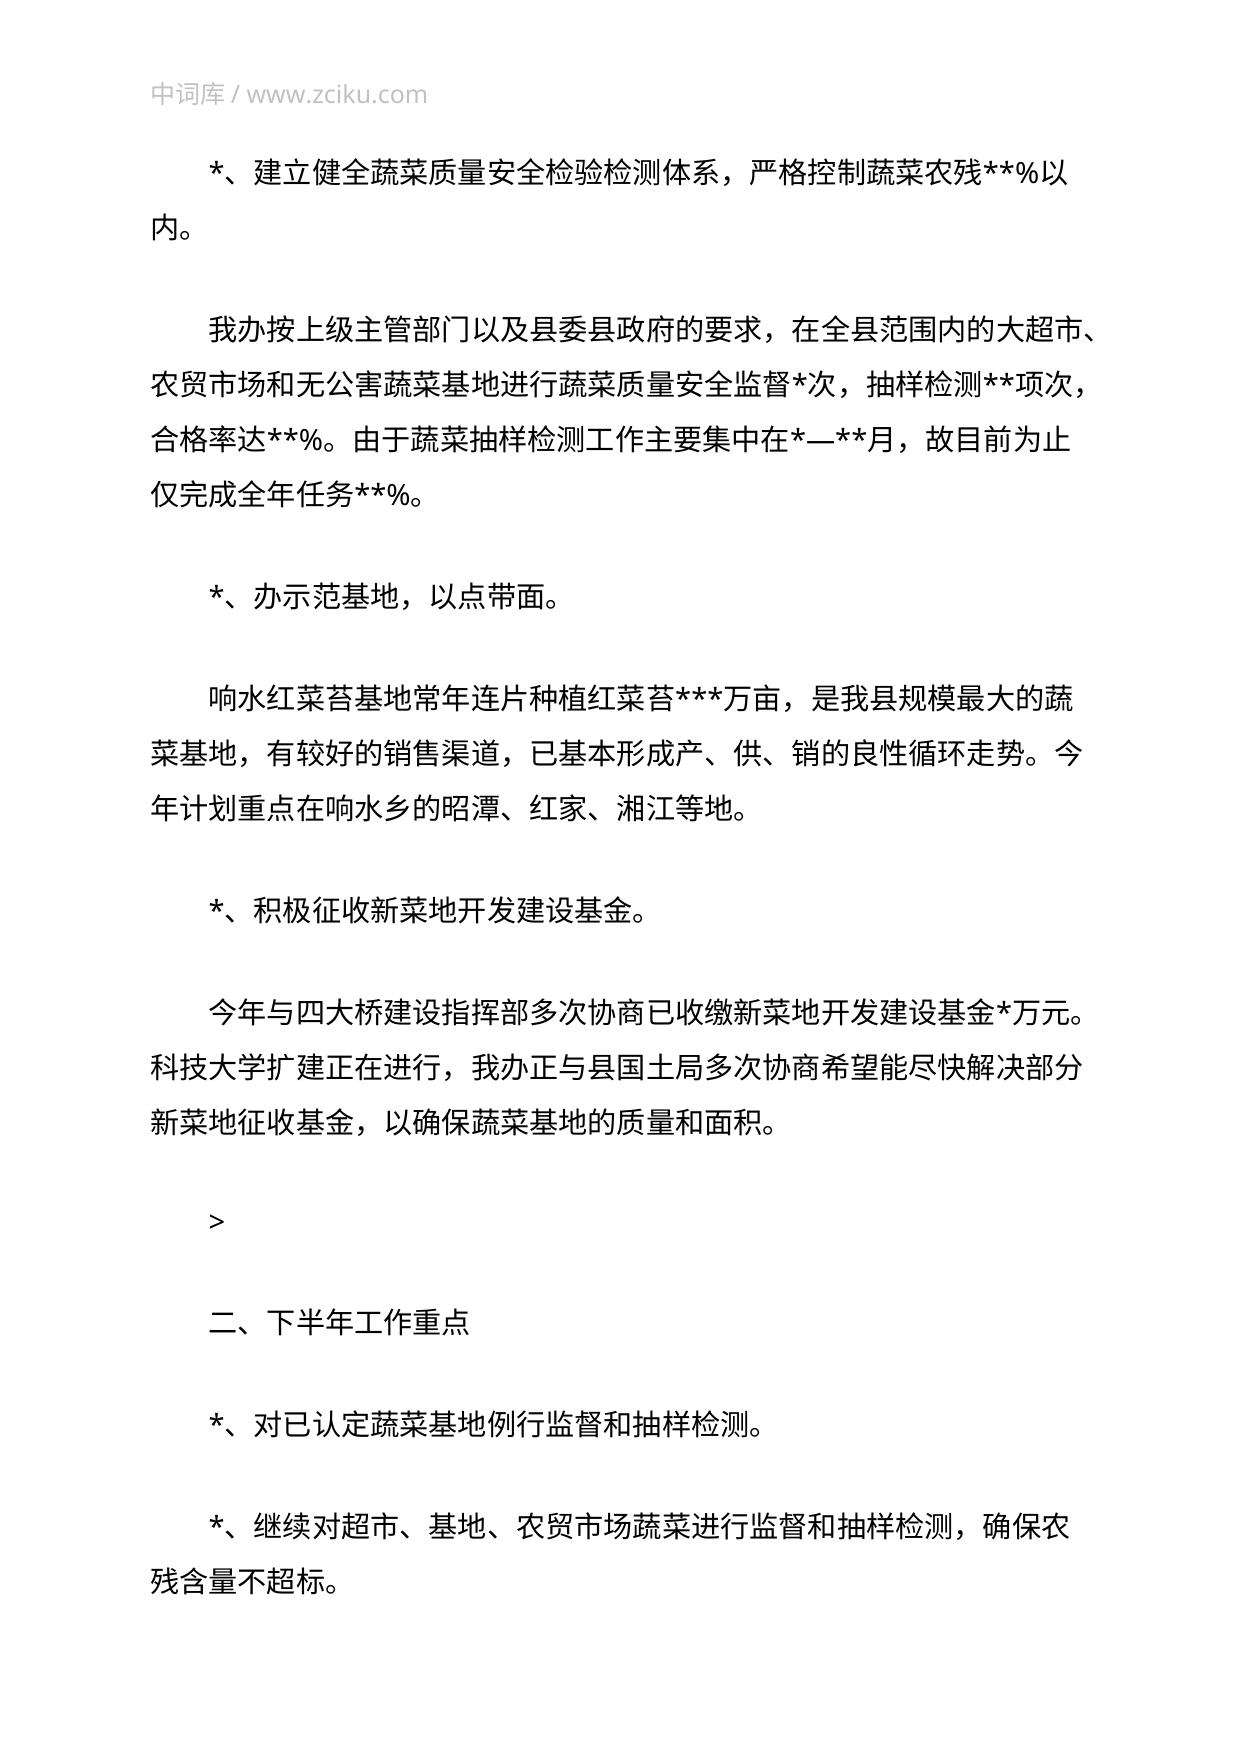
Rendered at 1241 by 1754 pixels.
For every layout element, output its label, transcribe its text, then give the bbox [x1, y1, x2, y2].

text *、对已认定蔬菜基地例行监督和抽样检测。 [150, 1401, 1090, 1443]
text 我办按上级主管部门以及县委县政府的要求，在全县范围内的大超市、农贸市场和无公害蔬菜基地进行蔬菜质量安全监督*次，抽样检测**项次，合格率达**%。由于蔬菜抽样检测工作主要集中在*—**月，故目前为止仅完成全年任务**%。 [150, 307, 1090, 514]
text *、积极征收新菜地开发建设基金。 [150, 887, 1090, 930]
text *、继续对超市、基地、农贸市场蔬菜进行监督和抽样检测，确保农残含量不超标。 [150, 1503, 1090, 1600]
text 二、下半年工作重点 [150, 1299, 1090, 1342]
text > [150, 1201, 1090, 1241]
text 今年与四大桥建设指挥部多次协商已收缴新菜地开发建设基金*万元。科技大学扩建正在进行，我办正与县国土局多次协商希望能尽快解决部分新菜地征收基金，以确保蔬菜基地的质量和面积。 [150, 989, 1090, 1141]
text *、建立健全蔬菜质量安全检验检测体系，严格控制蔬菜农残**%以内。 [150, 150, 1090, 247]
text 响水红菜苔基地常年连片种植红菜苔***万亩，是我县规模最大的蔬菜基地，有较好的销售渠道，已基本形成产、供、销的良性循环走势。今年计划重点在响水乡的昭潭、红家、湘江等地。 [150, 676, 1090, 828]
text *、办示范基地，以点带面。 [150, 574, 1090, 616]
